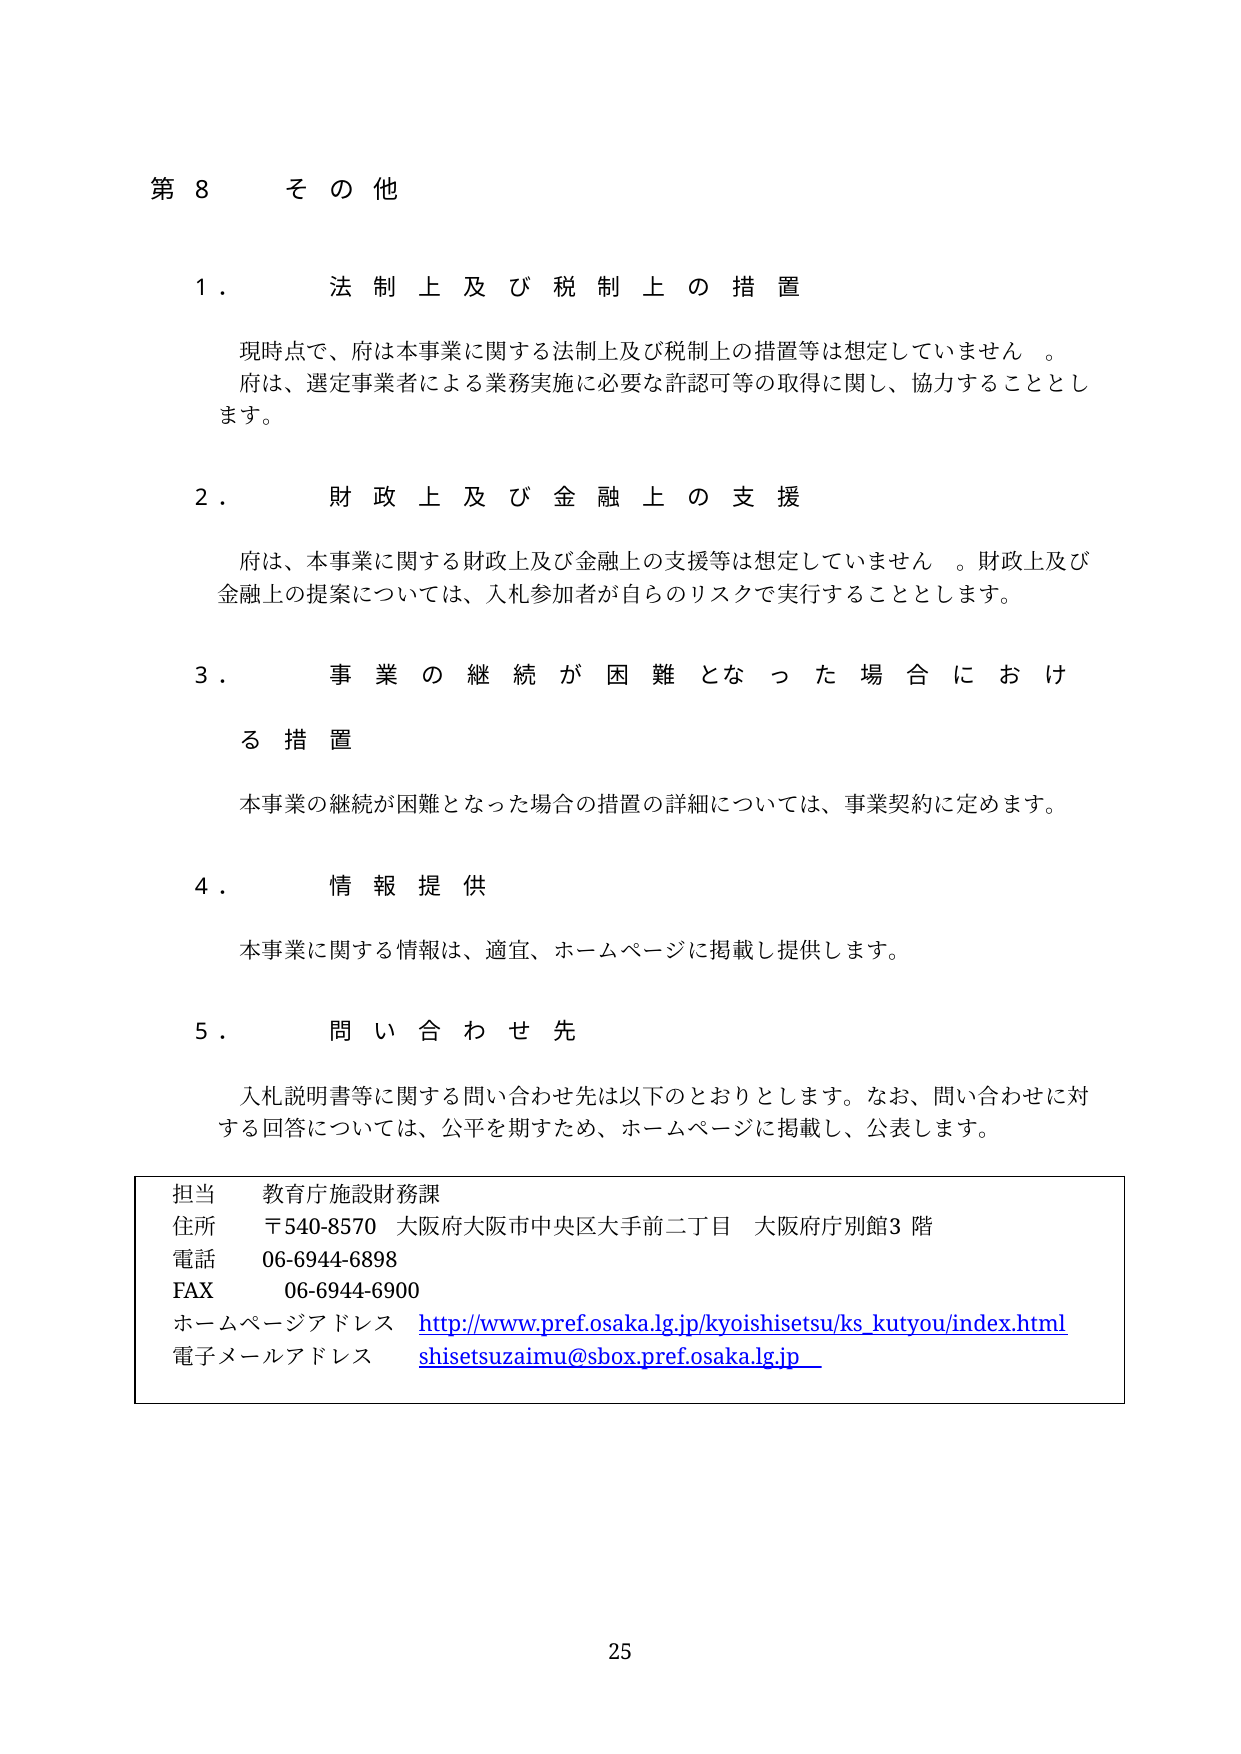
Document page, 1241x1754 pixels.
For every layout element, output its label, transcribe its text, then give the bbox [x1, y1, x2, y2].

text 情報提供 [173, 852, 1090, 917]
text 法制上及び税制上の措置 [173, 253, 1090, 317]
text 本事業に関する情報は、適宜、ホームページに掲載し提供します。 [195, 933, 1090, 965]
text 入札説明書等に関する問い合わせ先は以下のとおりとします。なお、問い合わせに対する回答については、公平を期すため、ホームページに掲載し、公表します。 [195, 1078, 1090, 1143]
text 府は、選定事業者による業務実施に必要な許認可等の取得に関し、協力することとします。 [195, 366, 1090, 431]
table_header 担当 教育庁施設財務課 住所 〒540-8570 大阪府大阪市中央区大手前二丁目 大阪府庁別館3階 電話 06-6944-6898 FAX 06-6944-6900 ホームページアドレス http://www.pref.osaka.lg.jp/kyoishisetsu/ks_kutyou/index.html 電子メールアドレス shisetsuzaimu@sbox.pref.osaka.lg.jp [136, 1177, 1124, 1403]
text その他 [150, 155, 1090, 220]
text 本事業の継続が困難となった場合の措置の詳細については、事業契約に定めます。 [195, 787, 1090, 819]
text 財政上及び金融上の支援 [173, 463, 1090, 528]
text 現時点で、府は本事業に関する法制上及び税制上の措置等は想定していません。 [195, 333, 1090, 366]
text 問い合わせ先 [173, 997, 1090, 1062]
text 府は、本事業に関する財政上及び金融上の支援等は想定していません。財政上及び金融上の提案については、入札参加者が自らのリスクで実行することとします。 [195, 544, 1090, 609]
text 事業の継続が困難となった場合における措置 [173, 641, 1090, 771]
